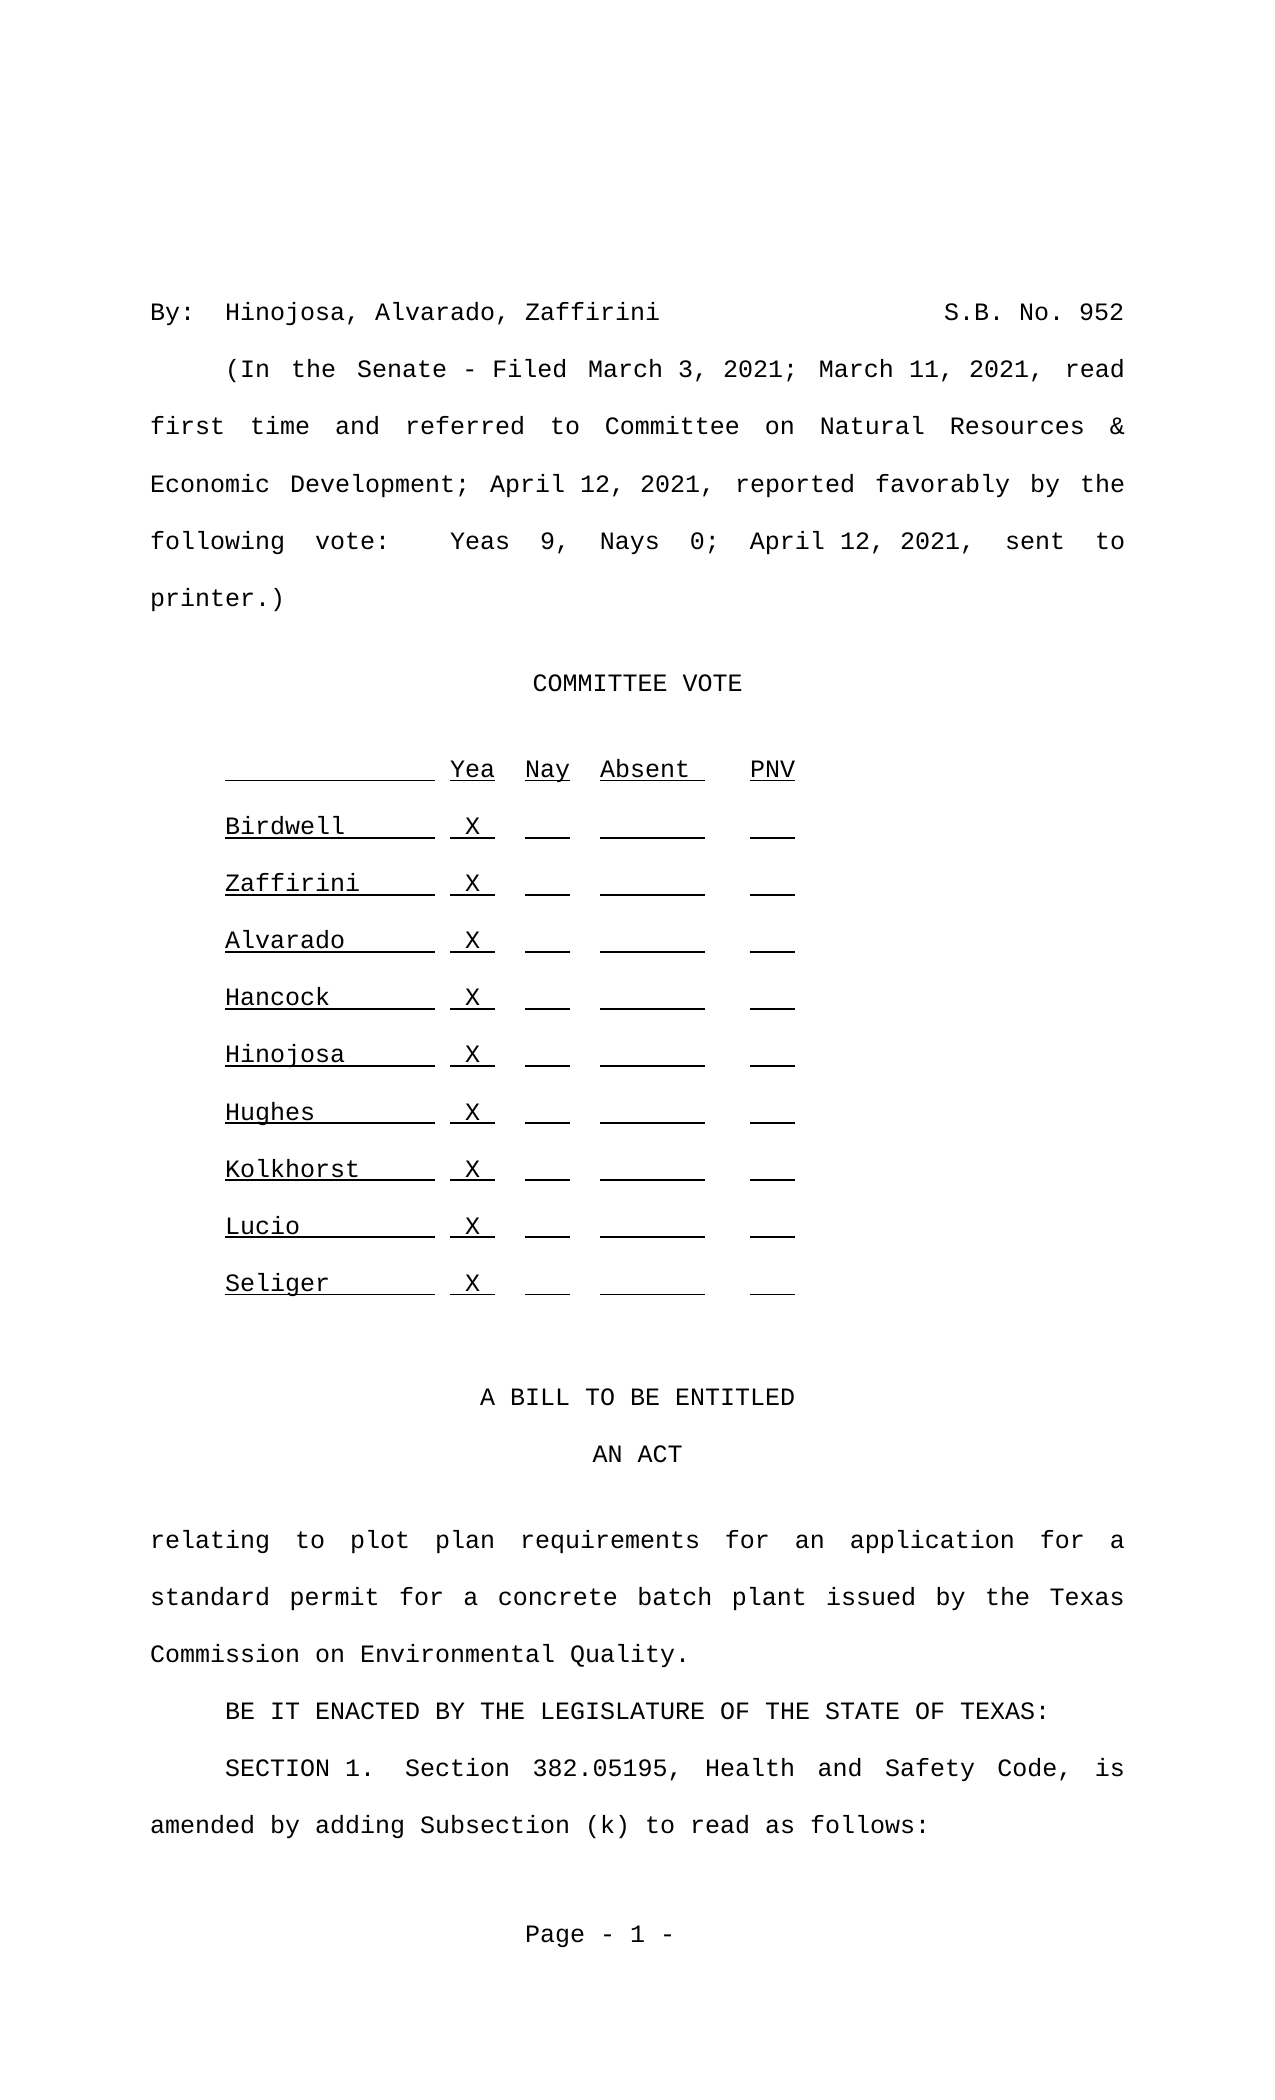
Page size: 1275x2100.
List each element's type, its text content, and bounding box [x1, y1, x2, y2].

text SECTION 1. Section 382.05195, Health and Safety Code, is amended by adding Subsection (k) to read as follows: [150, 1755, 1125, 1841]
text By: Hinojosa, Alvarado, Zaffirini S.B. No. 952 [150, 300, 1125, 328]
text (In the Senate - Filed March 3, 2021; March 11, 2021, read first time and referred to Committee on Natural Resources & Economic Development; April 12, 2021, reported favorably by the following vote: Yeas 9, Nays 0; April 12, 2021, sent to printer.) [150, 357, 1125, 614]
text Kolkhorst X [150, 1156, 975, 1184]
text Lucio X [150, 1213, 975, 1242]
text Birdwell X [150, 813, 975, 842]
text BE IT ENACTED BY THE LEGISLATURE OF THE STATE OF TEXAS: [150, 1698, 1125, 1727]
text A BILL TO BE ENTITLED [150, 1384, 1125, 1413]
text Yea Nay Absent PNV [150, 756, 975, 785]
text Hughes X [150, 1099, 975, 1127]
text COMMITTEE VOTE [150, 671, 1125, 699]
text Alvarado X [150, 928, 975, 956]
text Hancock X [150, 985, 975, 1013]
text Hinojosa X [150, 1042, 975, 1070]
text AN ACT [150, 1441, 1125, 1470]
text Seliger X [150, 1270, 975, 1299]
text relating to plot plan requirements for an application for a standard permit for a concrete batch plant issued by the Texas Commission on Environmental Quality. [150, 1527, 1125, 1670]
text Zaffirini X [150, 871, 975, 899]
